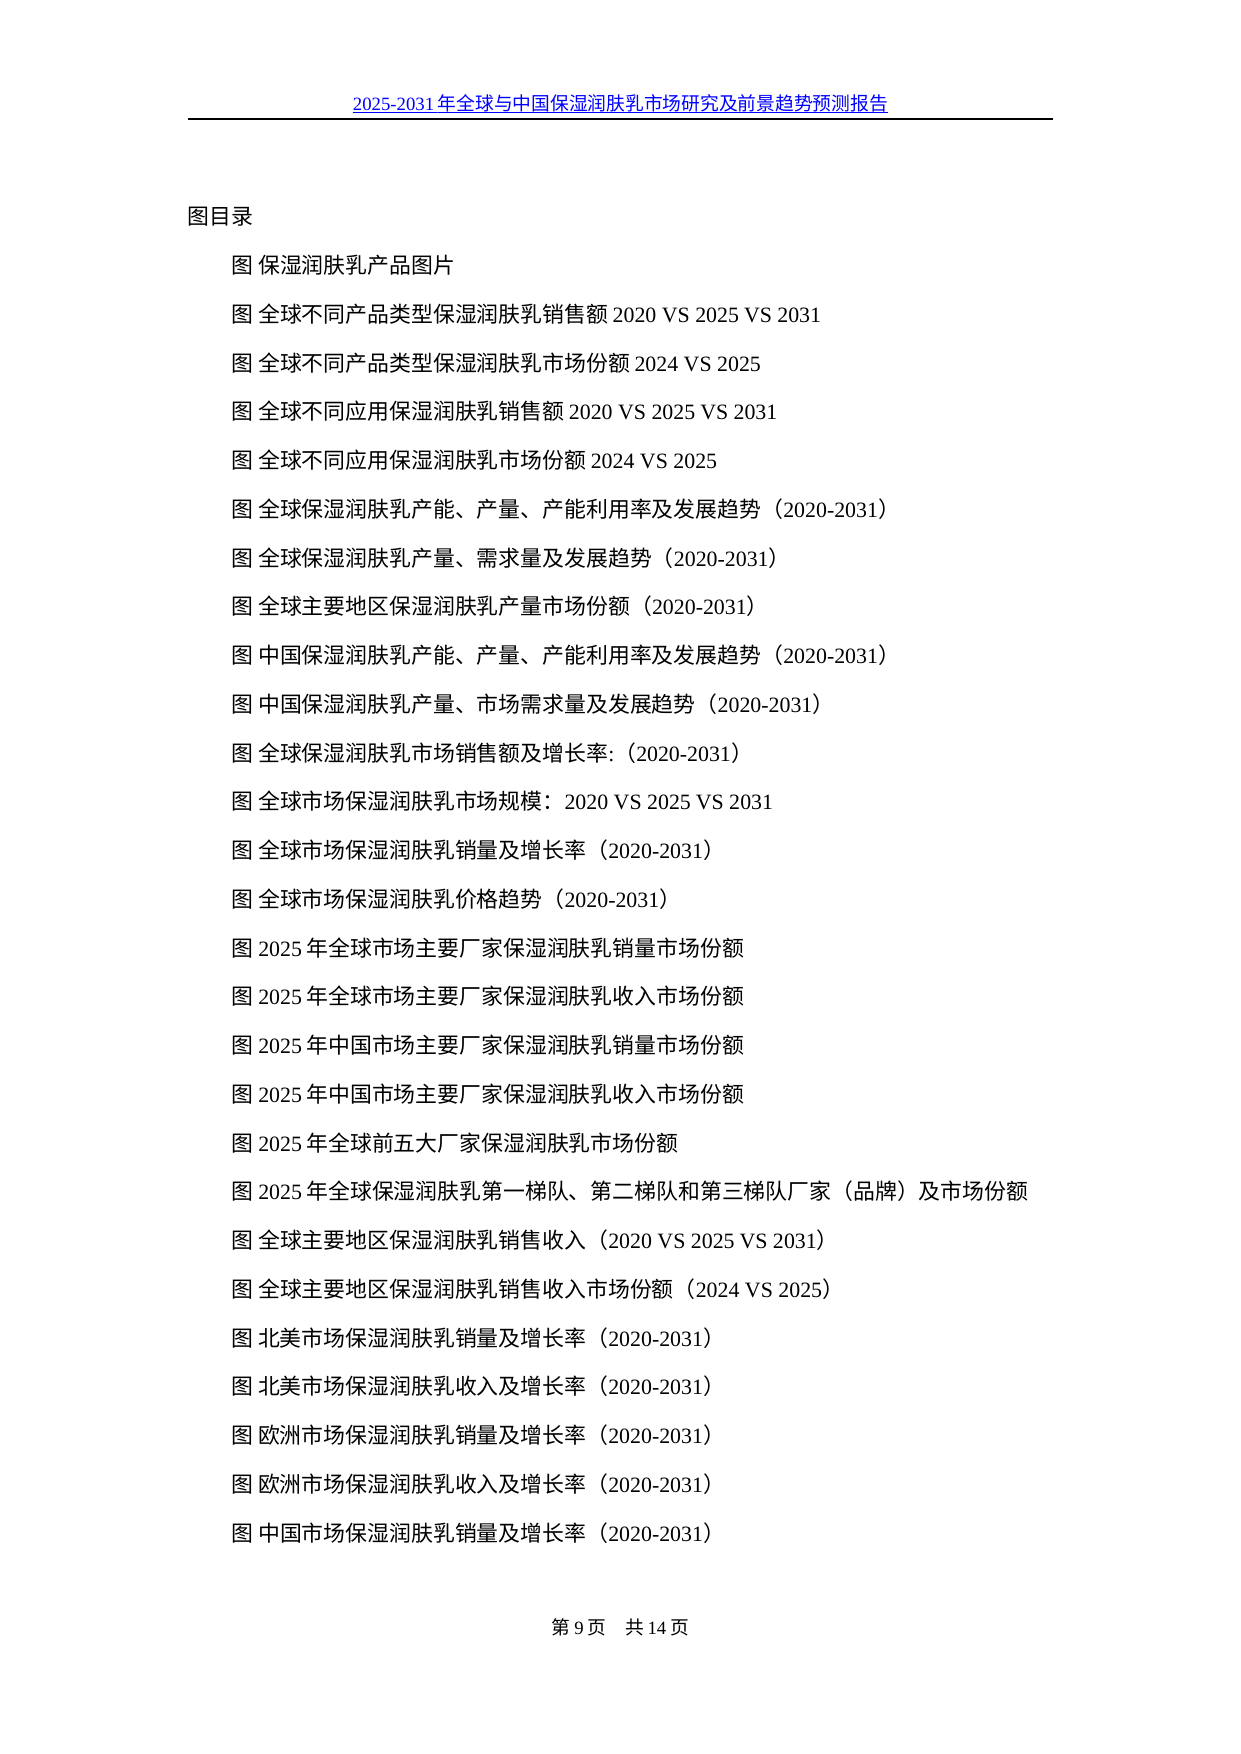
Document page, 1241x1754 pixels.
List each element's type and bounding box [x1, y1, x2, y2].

text [187, 150, 1053, 1548]
